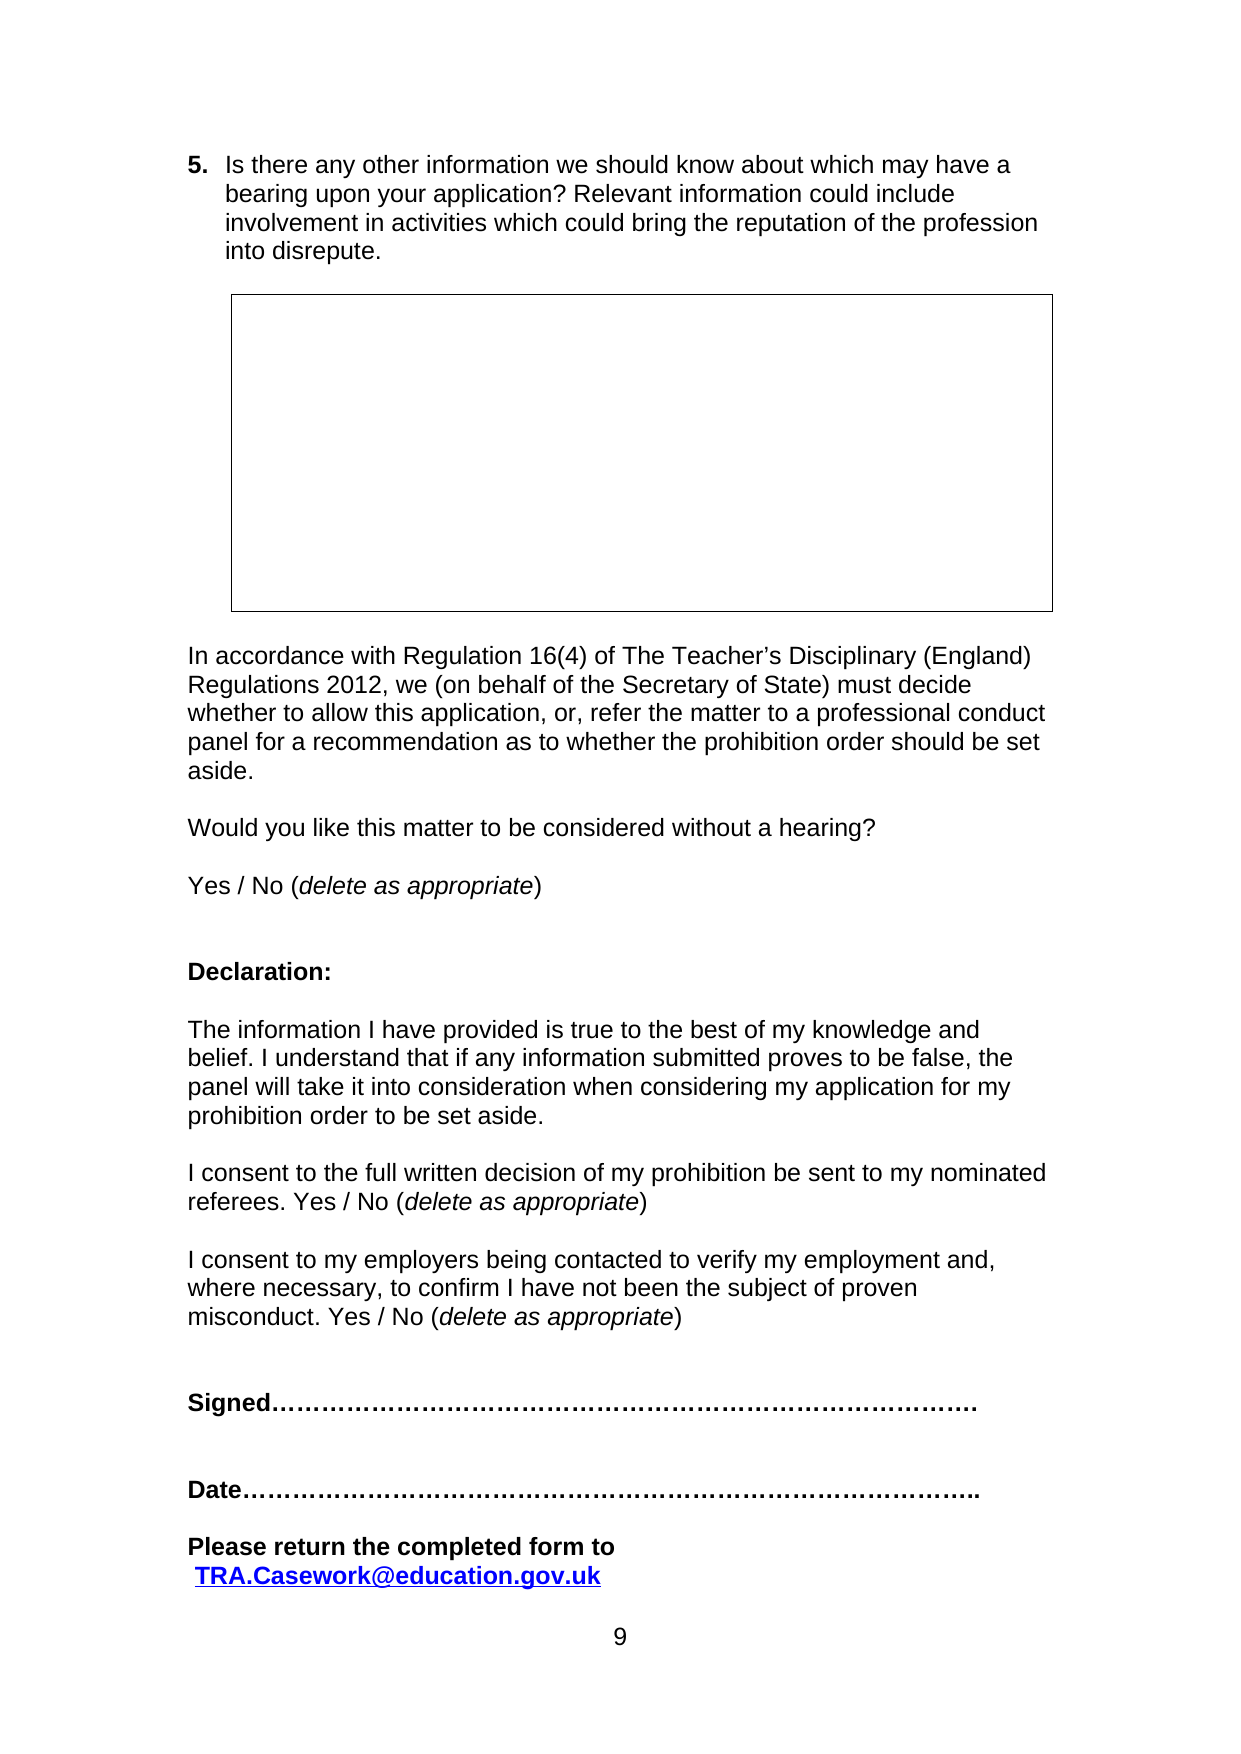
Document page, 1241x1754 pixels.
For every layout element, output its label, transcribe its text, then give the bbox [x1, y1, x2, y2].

text Date…………………………………………………………………………….. [187, 1474, 1053, 1503]
text In accordance with Regulation 16(4) of The Teacher’s Disciplinary (England) Regulations 2012, we (on behalf of the Secretary of State) must decide whether to allow this application, or, refer the matter to a professional conduct panel for a recommendation as to whether the prohibition order should be set aside. [187, 641, 1053, 784]
text I consent to my employers being contacted to verify my employment and, where necessary, to confirm I have not been the subject of proven misconduct. Yes / No (delete as appropriate) [187, 1244, 1053, 1331]
text Would you like this matter to be considered without a hearing? [187, 813, 1053, 842]
list Is there any other information we should know about which may have a bearing upon your application? Relevant information could include involvement in activities which could bring the reputation of the profession into disrepute. [187, 150, 1053, 265]
text Yes / No (delete as appropriate) [187, 871, 1053, 899]
text I consent to the full written decision of my prohibition be sent to my nominated referees. Yes / No (delete as appropriate) [187, 1158, 1053, 1216]
table_header [232, 295, 1052, 611]
text Declaration: [187, 957, 1053, 986]
text Signed…………………………………………………………………………. [187, 1388, 1053, 1417]
text The information I have provided is true to the best of my knowledge and belief. I understand that if any information submitted proves to be false, the panel will take it into consideration when considering my application for my prohibition order to be set aside. [187, 1014, 1053, 1129]
text TRA.Casework@education.gov.uk [187, 1561, 1053, 1589]
text Please return the completed form to [187, 1532, 1053, 1561]
